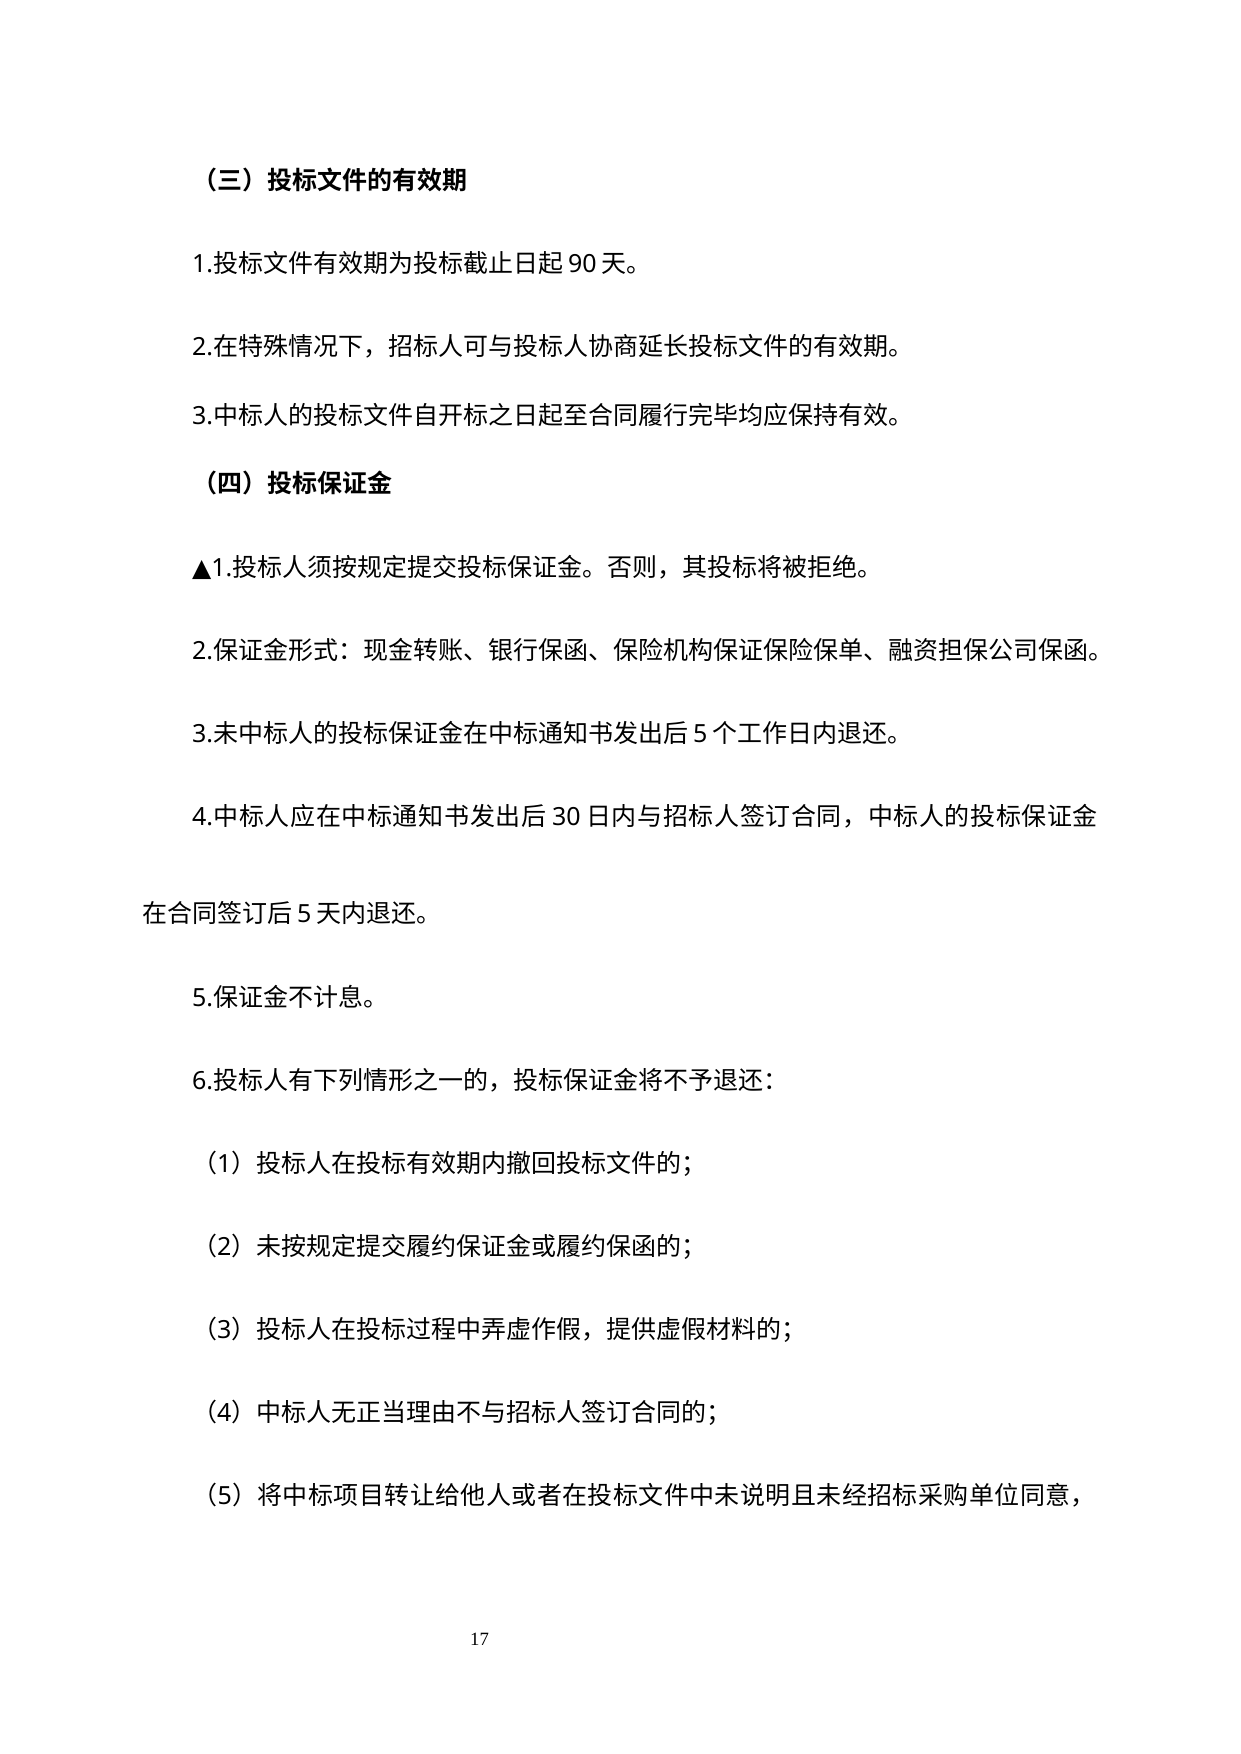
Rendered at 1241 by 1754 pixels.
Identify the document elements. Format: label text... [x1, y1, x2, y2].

text ▲1.投标人须按规定提交投标保证金。否则，其投标将被拒绝。 [142, 533, 1098, 598]
text 1.投标文件有效期为投标截止日起90天。 [142, 229, 1098, 294]
text （四）投标保证金 [142, 449, 1098, 514]
text 2.保证金形式：现金转账、银行保函、保险机构保证保险保单、融资担保公司保函。 [142, 616, 1098, 681]
text 2.在特殊情况下，招标人可与投标人协商延长投标文件的有效期。 [142, 312, 1098, 377]
text 5.保证金不计息。 [142, 963, 1098, 1028]
text （4）中标人无正当理由不与招标人签订合同的； [142, 1378, 1098, 1443]
text 3.中标人的投标文件自开标之日起至合同履行完毕均应保持有效。 [142, 395, 1098, 431]
text （1）投标人在投标有效期内撤回投标文件的； [142, 1129, 1098, 1194]
text 6.投标人有下列情形之一的，投标保证金将不予退还： [142, 1046, 1098, 1111]
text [142, 1461, 1098, 1526]
text （3）投标人在投标过程中弄虚作假，提供虚假材料的； [142, 1295, 1098, 1360]
text 3.未中标人的投标保证金在中标通知书发出后5个工作日内退还。 [142, 699, 1098, 764]
text 4.中标人应在中标通知书发出后30日内与招标人签订合同，中标人的投标保证金在合同签订后5天内退还。 [142, 782, 1098, 944]
text （2）未按规定提交履约保证金或履约保函的； [142, 1212, 1098, 1277]
text （三）投标文件的有效期 [142, 146, 1098, 211]
